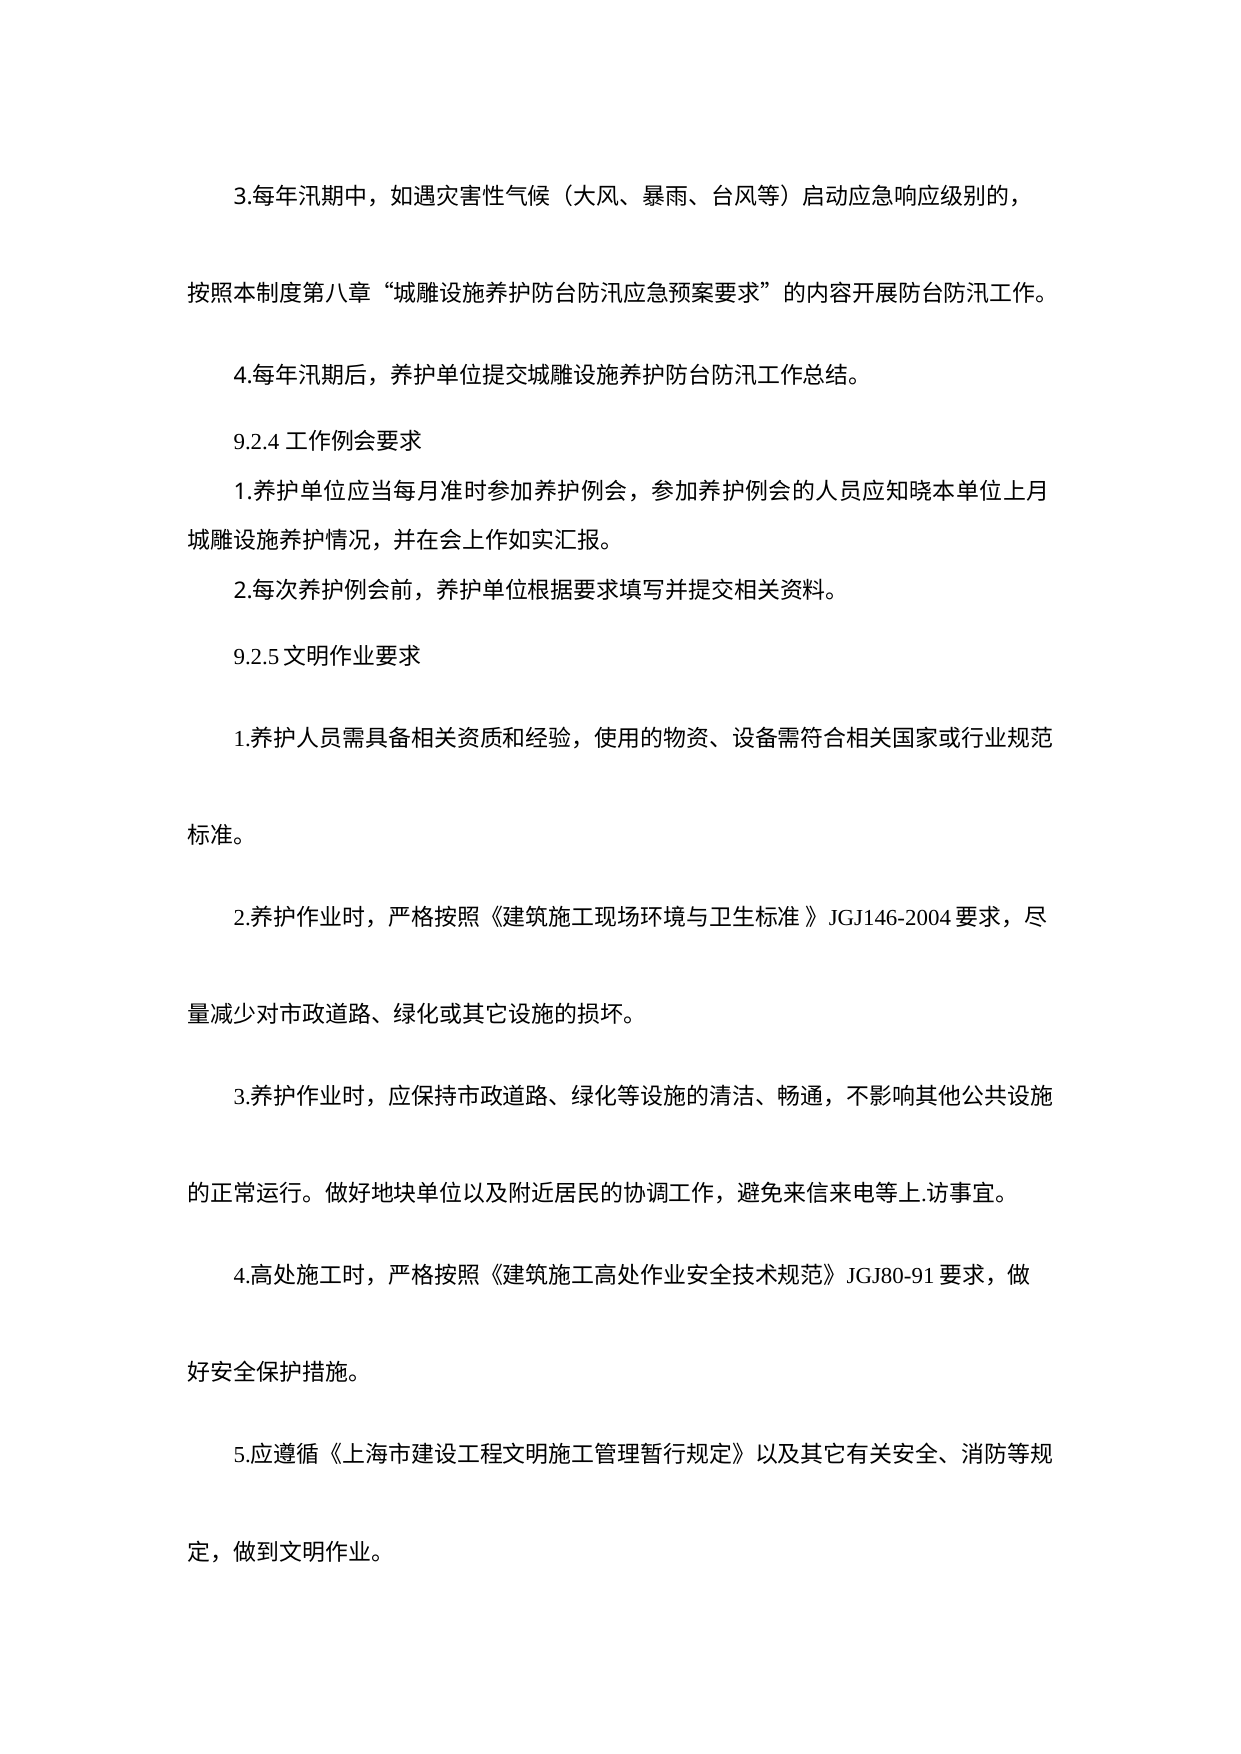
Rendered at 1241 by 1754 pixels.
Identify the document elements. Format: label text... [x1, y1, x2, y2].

text 2.每次养护例会前，养护单位根据要求填写并提交相关资料。 [187, 572, 1053, 606]
text 3.每年汛期中，如遇灾害性气候（大风、暴雨、台风等）启动应急响应级别的，按照本制度第八章“城雕设施养护防台防汛应急预案要求”的内容开展防台防汛工作。 [187, 162, 1053, 324]
text 4.每年汛期后，养护单位提交城雕设施养护防台防汛工作总结。 [187, 341, 1053, 406]
text 9.2.5文明作业要求 [187, 622, 1053, 687]
text 9.2.4 工作例会要求 [187, 423, 1053, 456]
text 2.养护作业时，严格按照《建筑施工现场环境与卫生标准 》JGJ146-2004要求，尽量减少对市政道路、绿化或其它设施的损坏。 [187, 883, 1053, 1045]
text 5.应遵循《上海市建设工程文明施工管理暂行规定》以及其它有关安全、消防等规定，做到文明作业。 [187, 1420, 1053, 1582]
text 1.养护单位应当每月准时参加养护例会，参加养护例会的人员应知晓本单位上月城雕设施养护情况，并在会上作如实汇报。 [187, 472, 1053, 556]
text 3.养护作业时，应保持市政道路、绿化等设施的清洁、畅通，不影响其他公共设施的正常运行。做好地块单位以及附近居民的协调工作，避免来信来电等上.访事宜。 [187, 1062, 1053, 1224]
text 4.高处施工时，严格按照《建筑施工高处作业安全技术规范》JGJ80-91要求，做好安全保护措施。 [187, 1241, 1053, 1403]
text 1.养护人员需具备相关资质和经验，使用的物资、设备需符合相关国家或行业规范标准。 [187, 704, 1053, 866]
